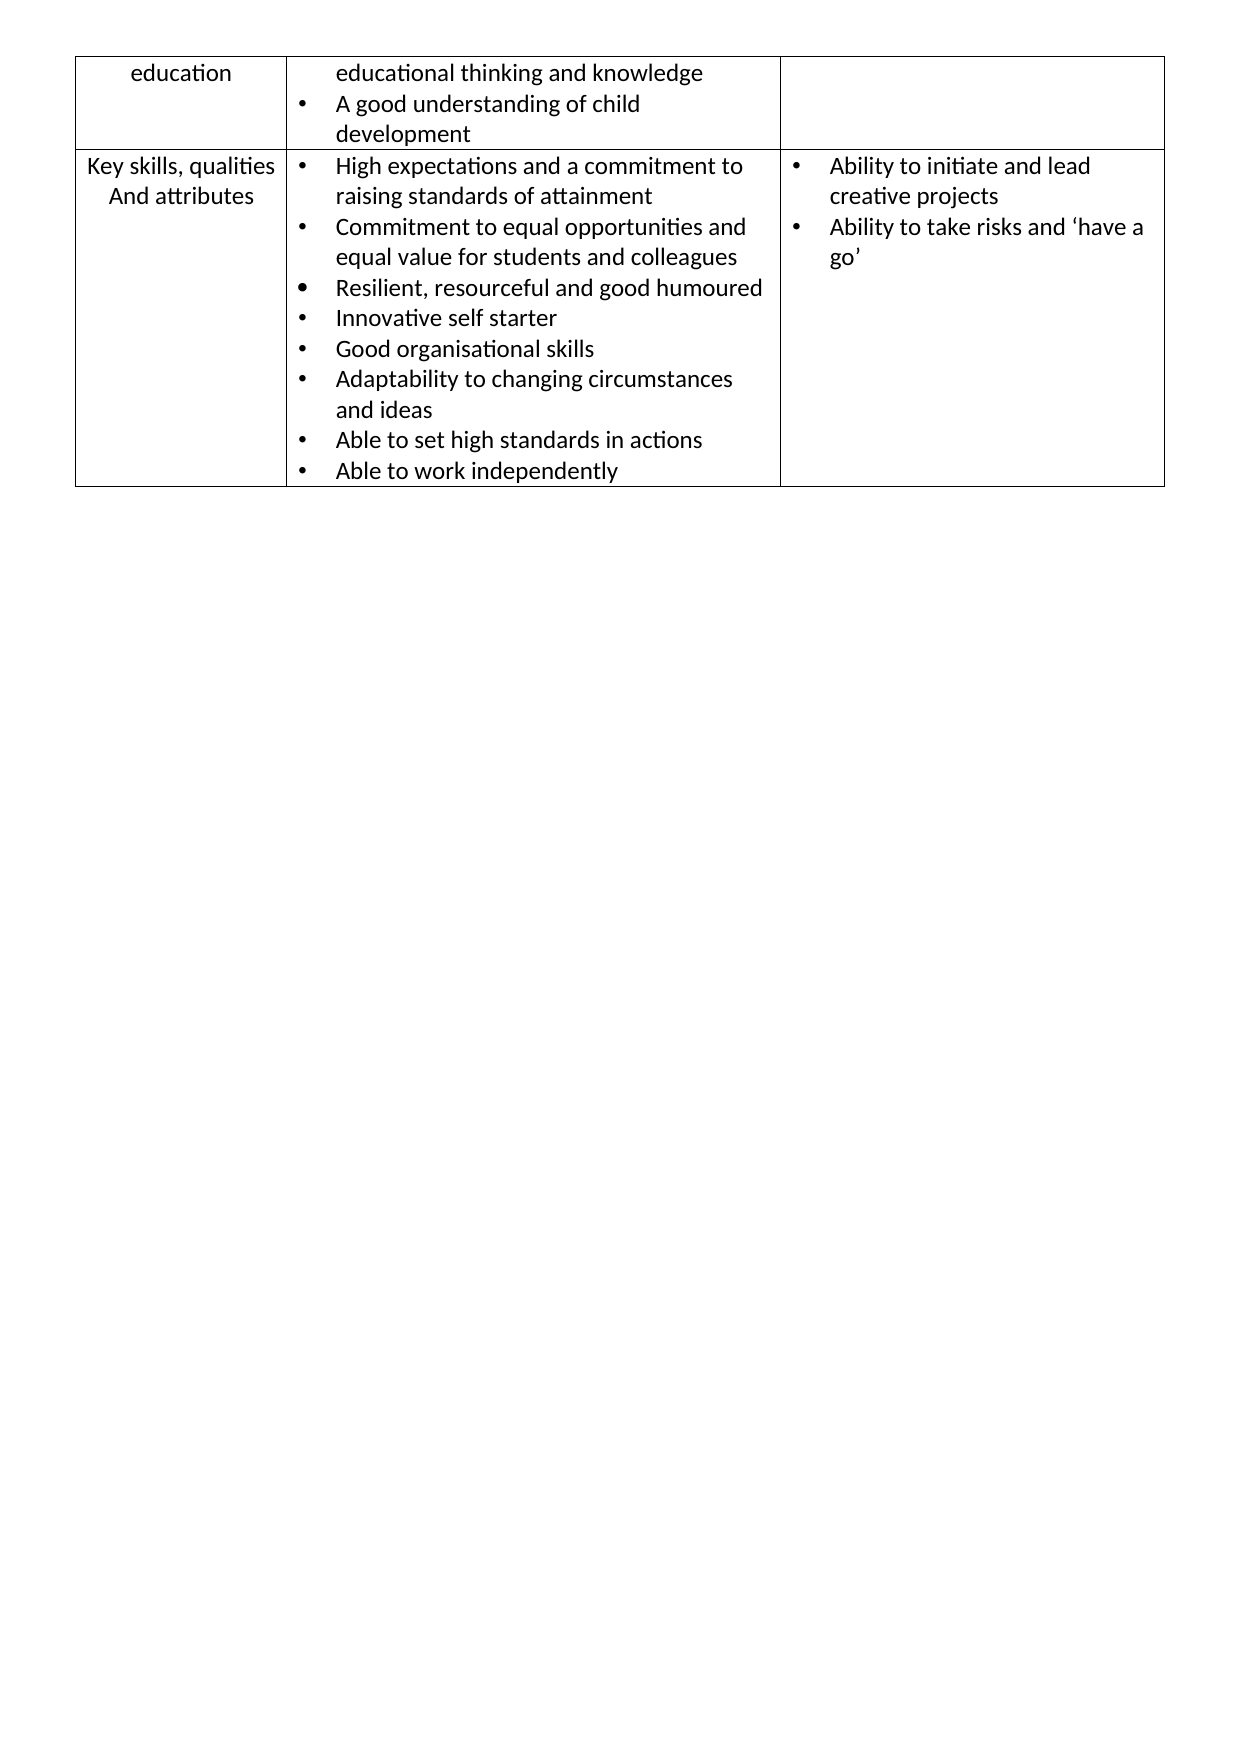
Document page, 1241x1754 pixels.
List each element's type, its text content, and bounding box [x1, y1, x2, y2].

table_cell High expectations and a commitment to raising standards of attainment Commitment to equal opportunities and equal value for students and colleagues Resilient, resourceful and good humoured Innovative self starter Good organisational skills Adaptability to changing circumstances and ideas Able to set high standards in actions Able to work independently [287, 150, 780, 486]
table_cell Key skills, qualities And attributes [76, 150, 286, 486]
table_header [76, 57, 286, 149]
table_header [781, 57, 1164, 149]
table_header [287, 57, 780, 149]
table_cell Ability to initiate and lead creative projects Ability to take risks and ‘have a go’ [781, 150, 1164, 486]
